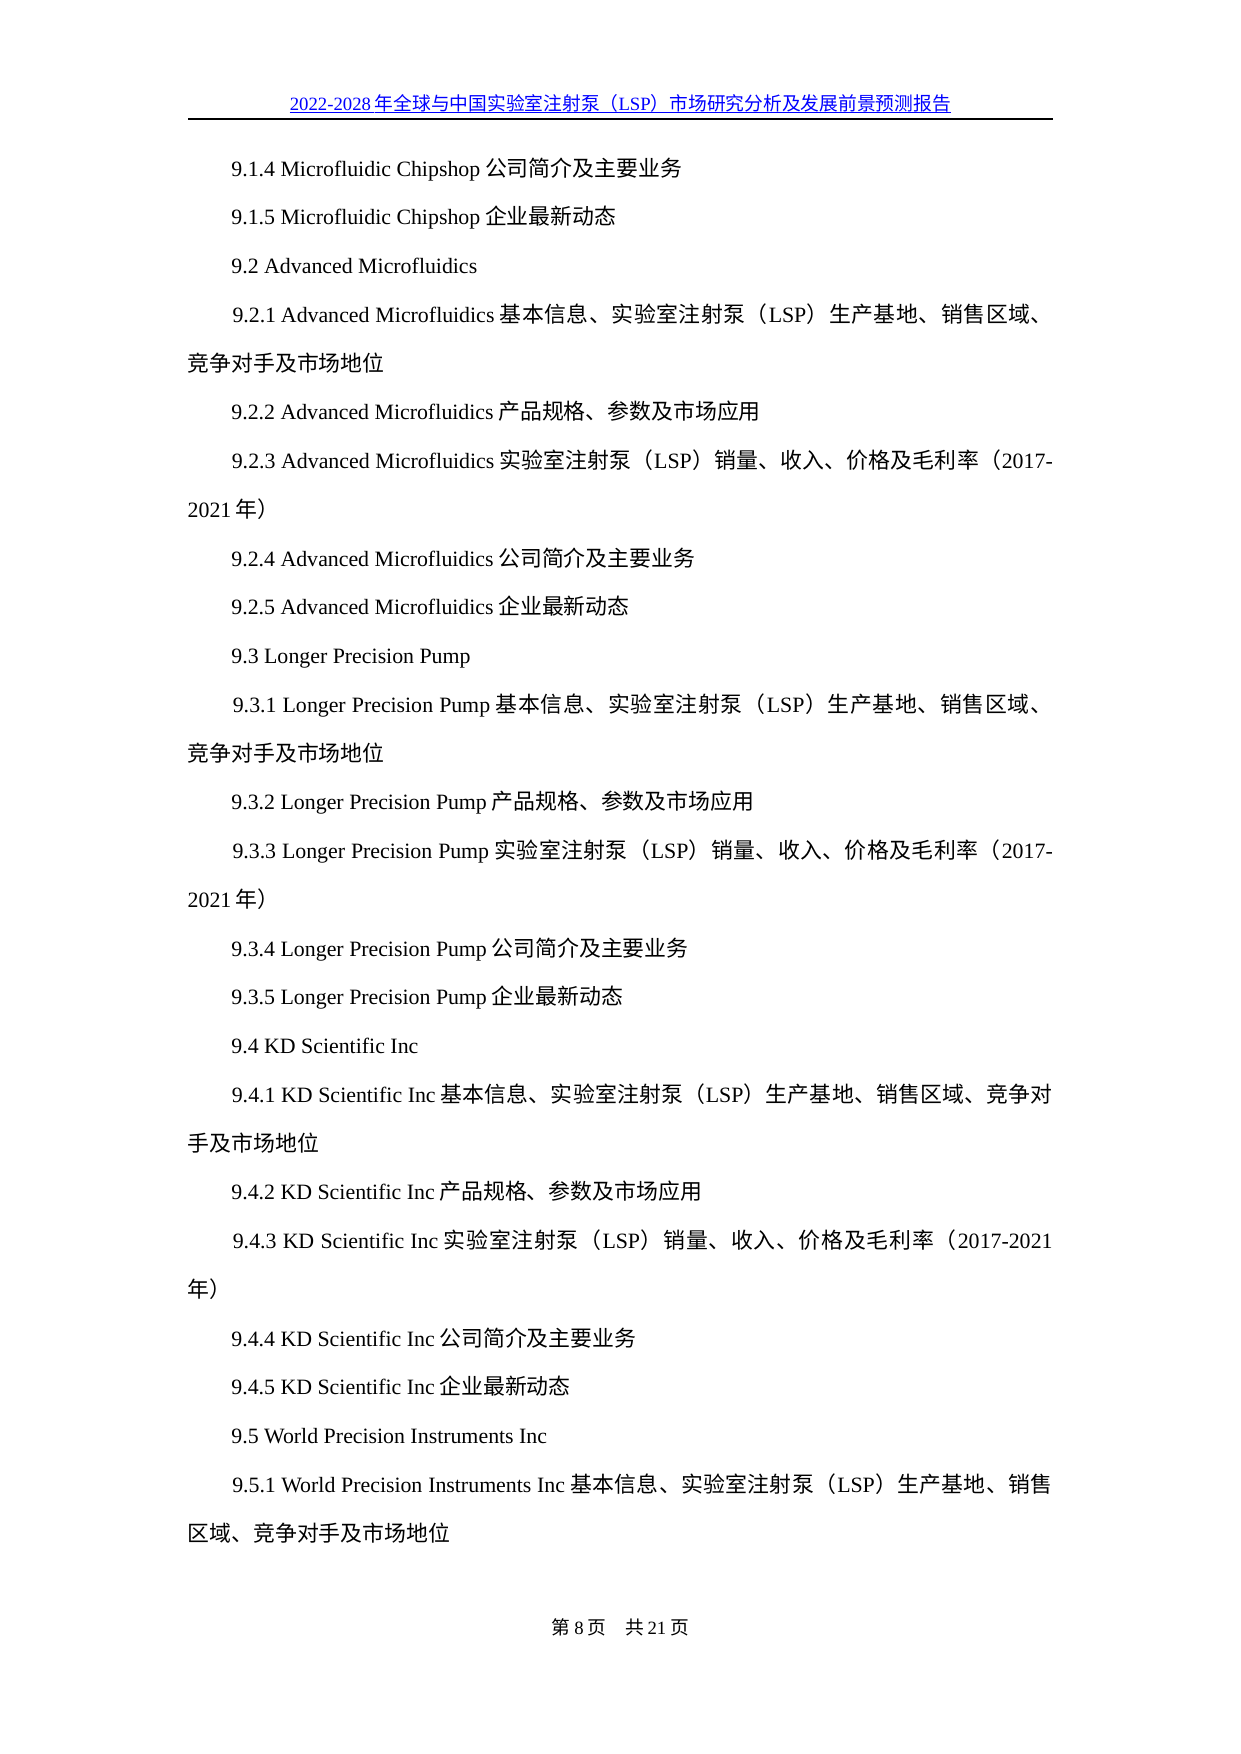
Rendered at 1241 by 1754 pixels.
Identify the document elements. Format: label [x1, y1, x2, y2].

text [187, 150, 1053, 1548]
